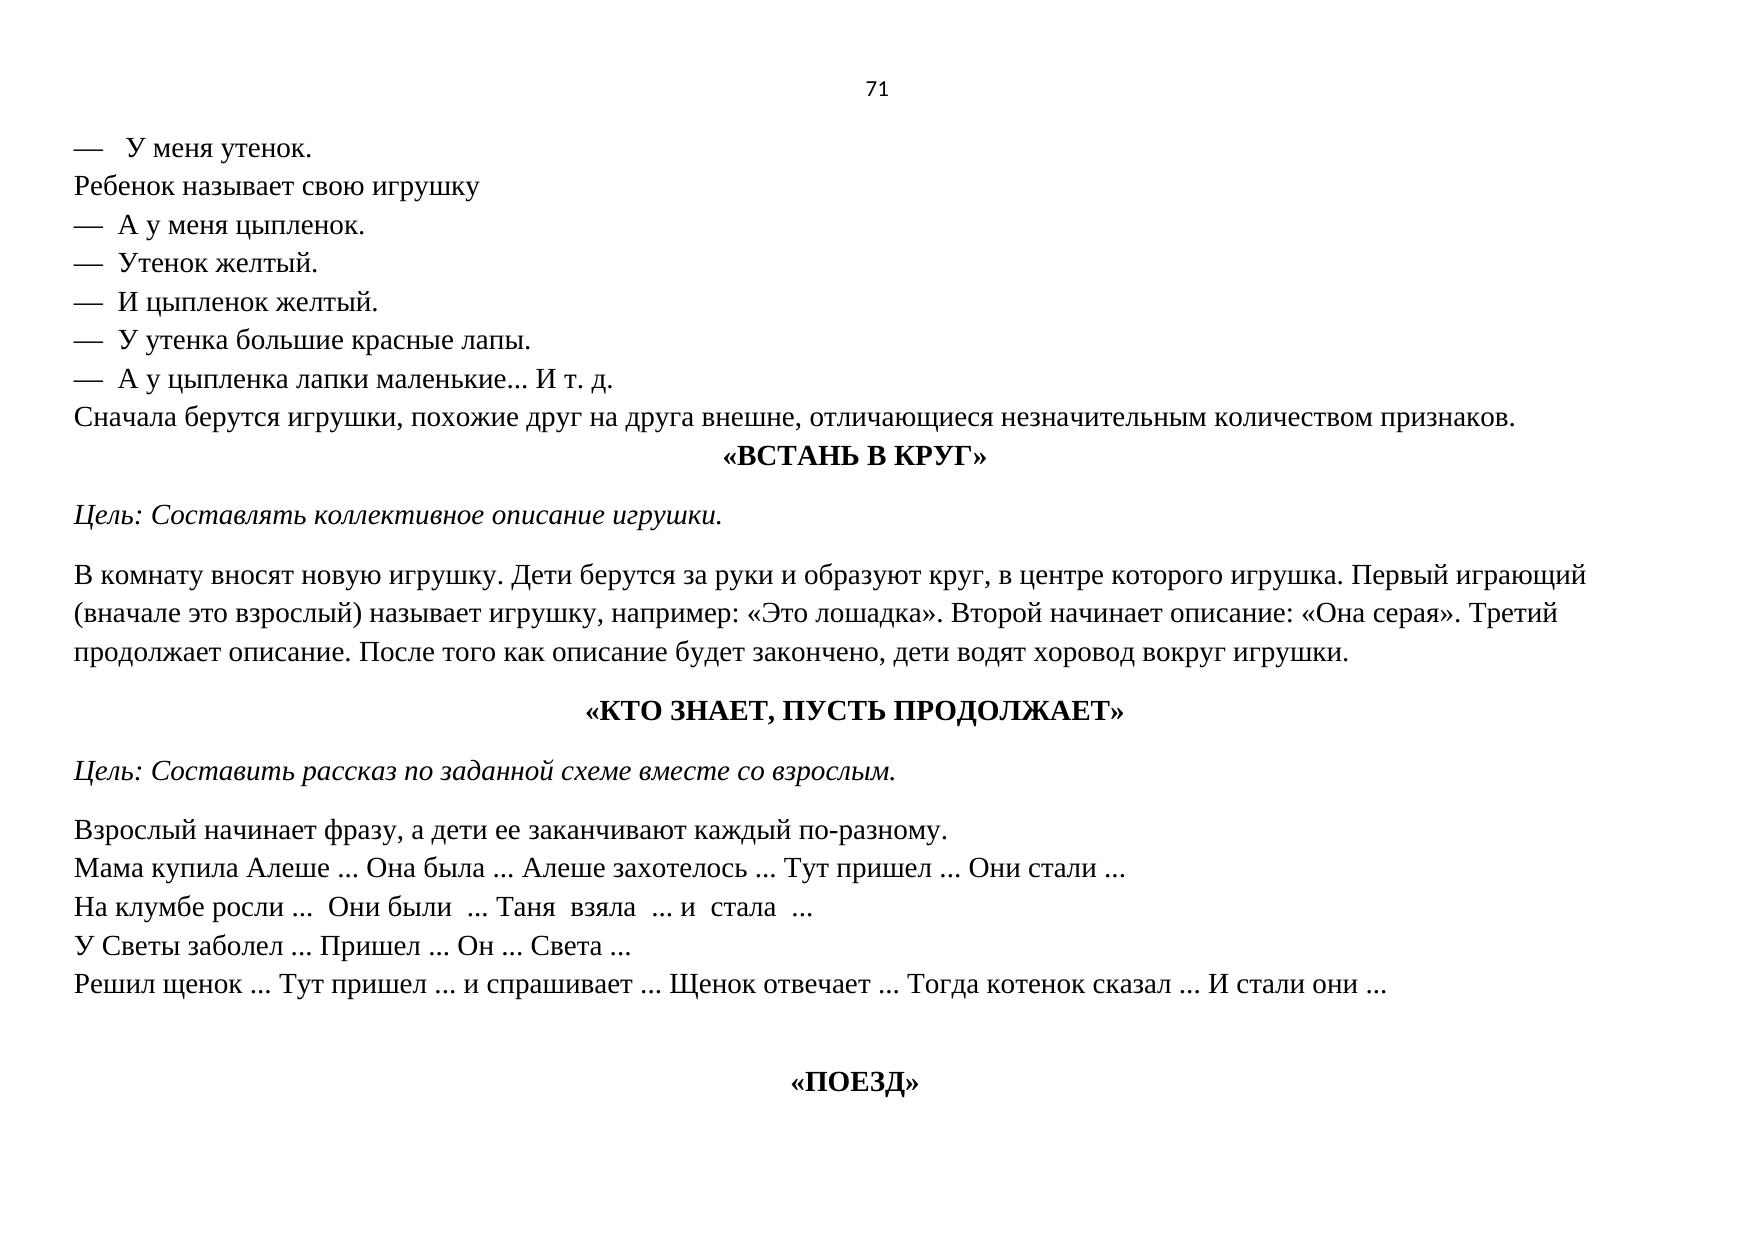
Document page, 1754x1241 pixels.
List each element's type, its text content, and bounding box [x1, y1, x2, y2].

text Цель: Составлять коллективное описание игрушки. [74, 497, 1636, 531]
text — А у цыпленка лапки маленькие... И т. д. [74, 361, 1636, 394]
text — A y меня цыпленок. [74, 207, 1636, 240]
text Сначала берутся игрушки, похожие друг на друга внешне, отличающиеся незначительным количеством признаков. [74, 399, 1636, 433]
text — У утенка большие красные лапы. [74, 322, 1636, 356]
text «ПОЕЗД» [74, 1064, 1636, 1098]
text Взрослый начинает фразу, а дети ее заканчивают каждый по-разному. [74, 812, 1636, 846]
text — У меня утенок. [74, 130, 1636, 163]
text Решил щенок ... Тут пришел ... и спрашивает ... Щенок отвечает ... Тогда котенок сказал ... И стали они ... [74, 966, 1636, 1000]
text — И цыпленок желтый. [74, 284, 1636, 317]
text На клумбе росли ... Они были ... Таня взяла ... и стала ... [74, 889, 1636, 923]
text Ребенок называет свою игрушку [74, 168, 1636, 202]
text «ВСТАНЬ В КРУГ» [74, 438, 1636, 472]
text Мама купила Алеше ... Она была ... Алеше захотелось ... Тут пришел ... Они стали ... [74, 851, 1636, 884]
text «КТО ЗНАЕТ, ПУСТЬ ПРОДОЛЖАЕТ» [74, 693, 1636, 727]
text — Утенок желтый. [74, 245, 1636, 279]
text В комнату вносят новую игрушку. Дети берутся за руки и образуют круг, в центре которого игрушка. Первый играющий (вначале это взрослый) называет игрушку, например: «Это лошадка». Второй начинает описание: «Она серая». Третий продолжает описание. После того как описание будет закончено, дети водят хоровод вокруг игрушки. [74, 557, 1636, 667]
text Цель: Составить рассказ по заданной схеме вместе со взрослым. [74, 753, 1636, 786]
text У Светы заболел ... Пришел ... Он ... Света ... [74, 928, 1636, 961]
